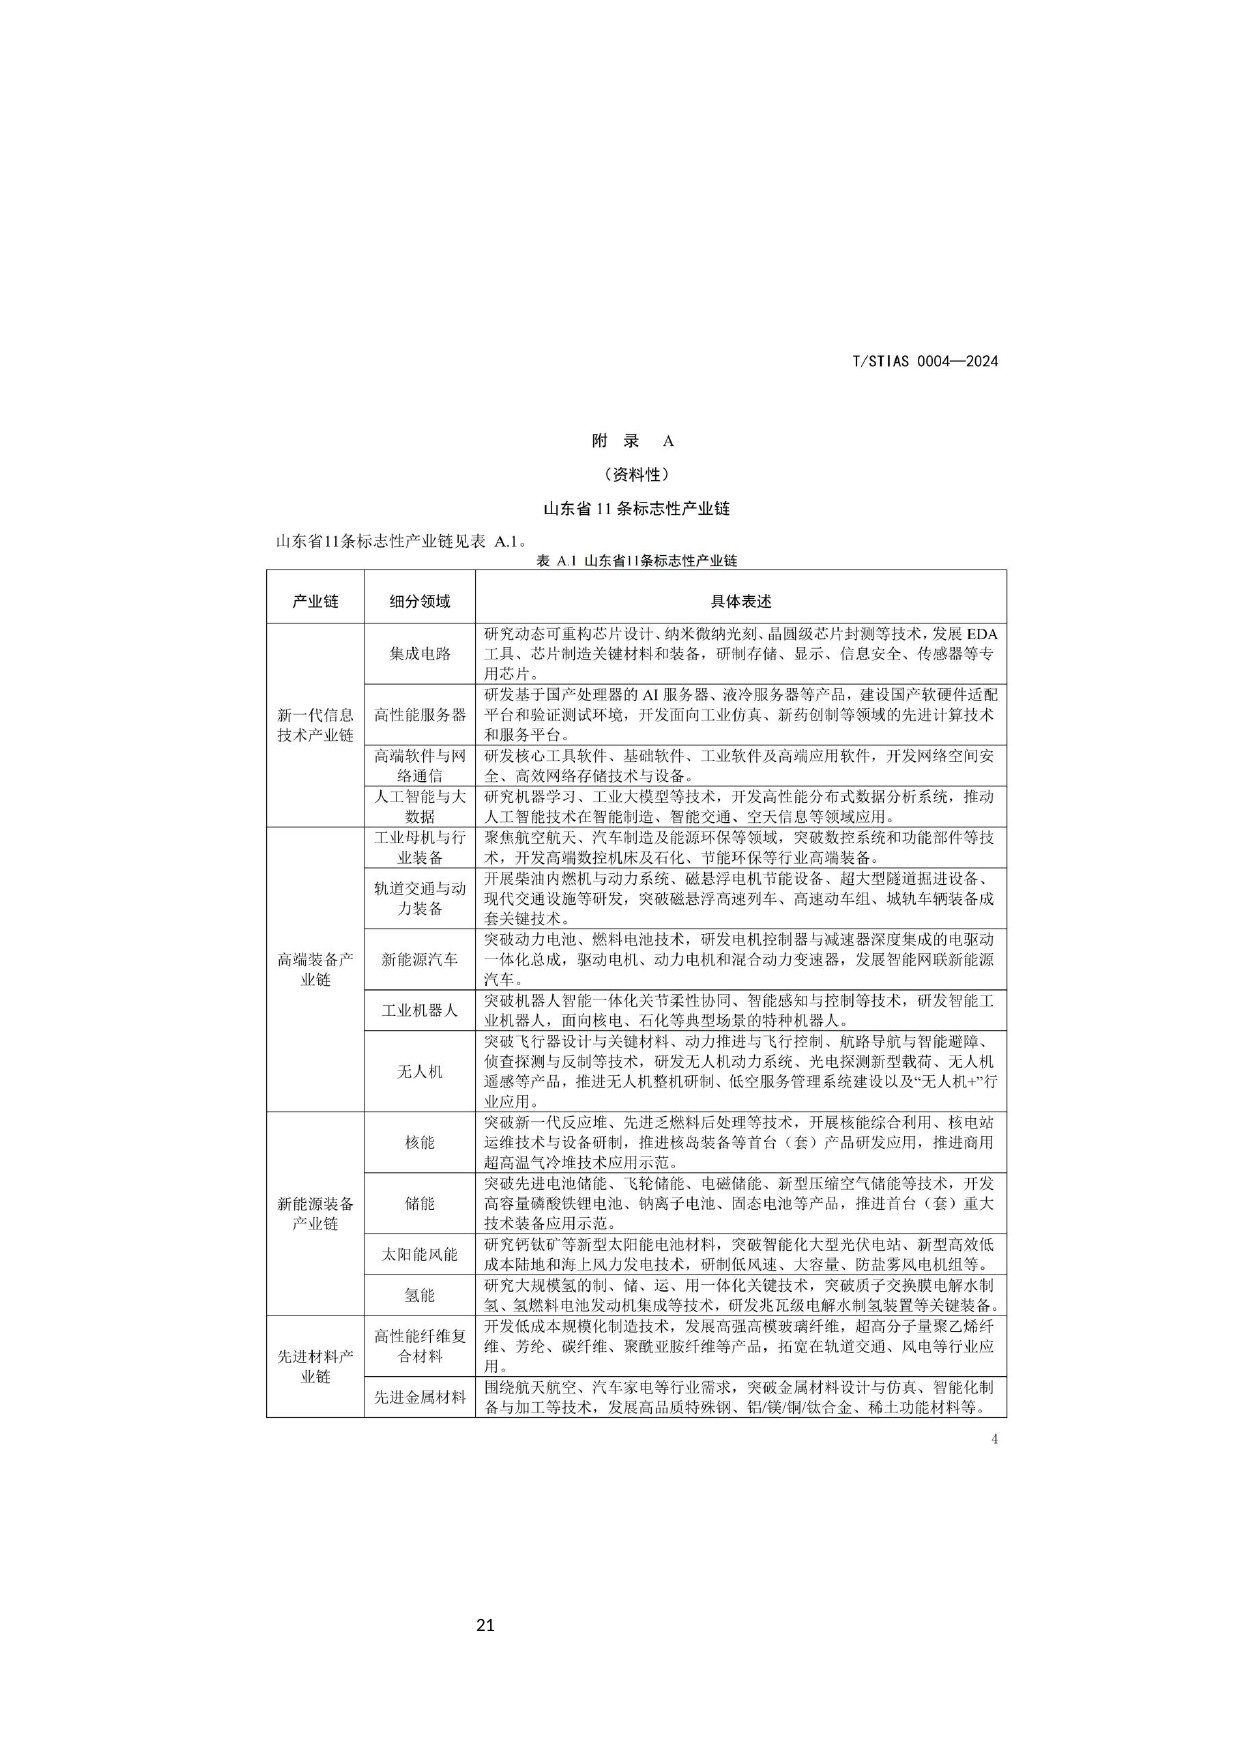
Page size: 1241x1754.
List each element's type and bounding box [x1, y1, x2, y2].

picture [165, 232, 1086, 1533]
